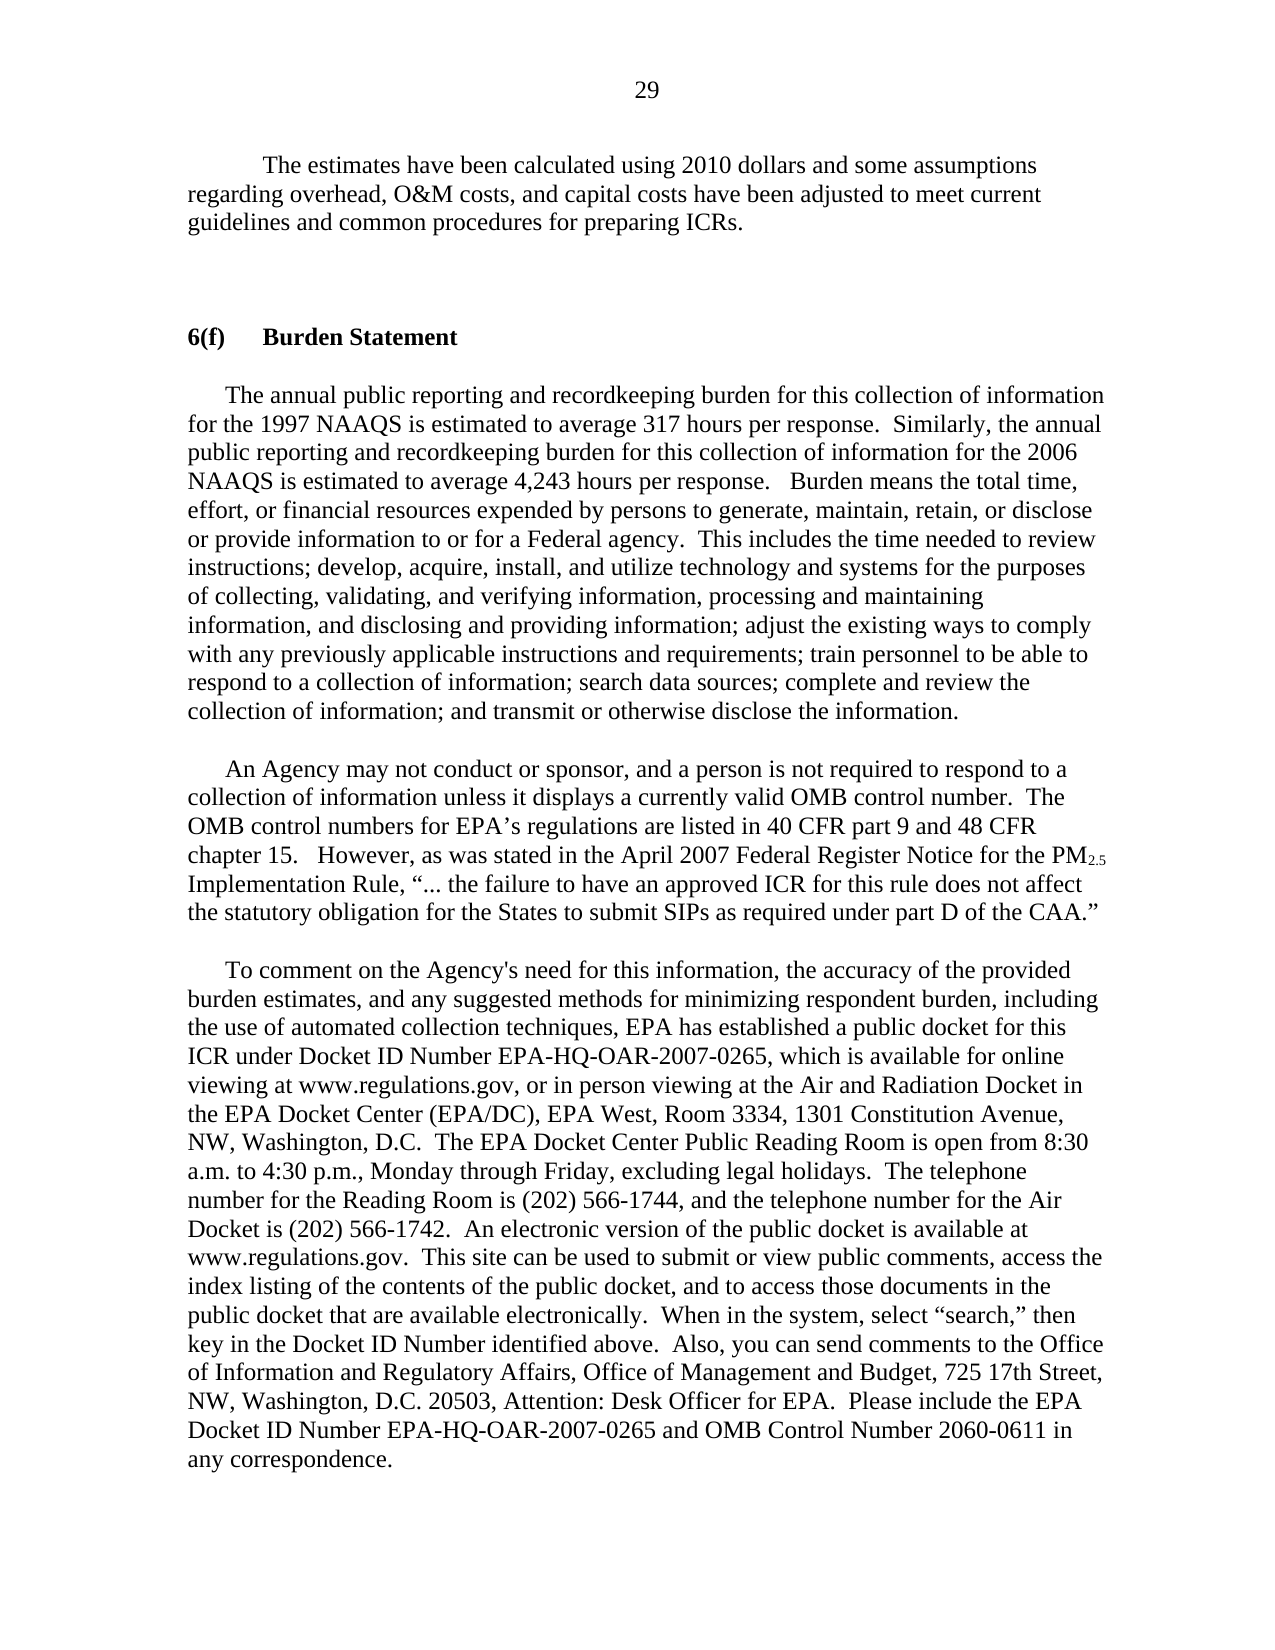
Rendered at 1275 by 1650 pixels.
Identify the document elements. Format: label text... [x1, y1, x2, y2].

text The annual public reporting and recordkeeping burden for this collection of information for the 1997 NAAQS is estimated to average 317 hours per response. Similarly, the annual public reporting and recordkeeping burden for this collection of information for the 2006 NAAQS is estimated to average 4,243 hours per response. Burden means the total time, effort, or financial resources expended by persons to generate, maintain, retain, or disclose or provide information to or for a Federal agency. This includes the time needed to review instructions; develop, acquire, install, and utilize technology and systems for the purposes of collecting, validating, and verifying information, processing and maintaining information, and disclosing and providing information; adjust the existing ways to comply with any previously applicable instructions and requirements; train personnel to be able to respond to a collection of information; search data sources; complete and review the collection of information; and transmit or otherwise disclose the information. [187, 380, 1106, 725]
text An Agency may not conduct or sponsor, and a person is not required to respond to a collection of information unless it displays a currently valid OMB control number. The OMB control numbers for EPA’s regulations are listed in 40 CFR part 9 and 48 CFR chapter 15. However, as was stated in the April 2007 Federal Register Notice for the PM2.5 Implementation Rule, “... the failure to have an approved ICR for this rule does not affect the statutory obligation for the States to submit SIPs as required under part D of the CAA.” [187, 754, 1106, 926]
text The estimates have been calculated using 2010 dollars and some assumptions regarding overhead, O&M costs, and capital costs have been adjusted to meet current guidelines and common procedures for preparing ICRs. [187, 150, 1106, 236]
text 6(f) Burden Statement [187, 322, 1106, 351]
text To comment on the Agency's need for this information, the accuracy of the provided burden estimates, and any suggested methods for minimizing respondent burden, including the use of automated collection techniques, EPA has established a public docket for this ICR under Docket ID Number EPA-HQ-OAR-2007-0265, which is available for online viewing at www.regulations.gov, or in person viewing at the Air and Radiation Docket in the EPA Docket Center (EPA/DC), EPA West, Room 3334, 1301 Constitution Avenue, NW, Washington, D.C. The EPA Docket Center Public Reading Room is open from 8:30 a.m. to 4:30 p.m., Monday through Friday, excluding legal holidays. The telephone number for the Reading Room is (202) 566-1744, and the telephone number for the Air Docket is (202) 566-1742. An electronic version of the public docket is available at www.regulations.gov. This site can be used to submit or view public comments, access the index listing of the contents of the public docket, and to access those documents in the public docket that are available electronically. When in the system, select “search,” then key in the Docket ID Number identified above. Also, you can send comments to the Office of Information and Regulatory Affairs, Office of Management and Budget, 725 17th Street, NW, Washington, D.C. 20503, Attention: Desk Officer for EPA. Please include the EPA Docket ID Number EPA-HQ-OAR-2007-0265 and OMB Control Number 2060-0611 in any correspondence. [187, 955, 1106, 1472]
